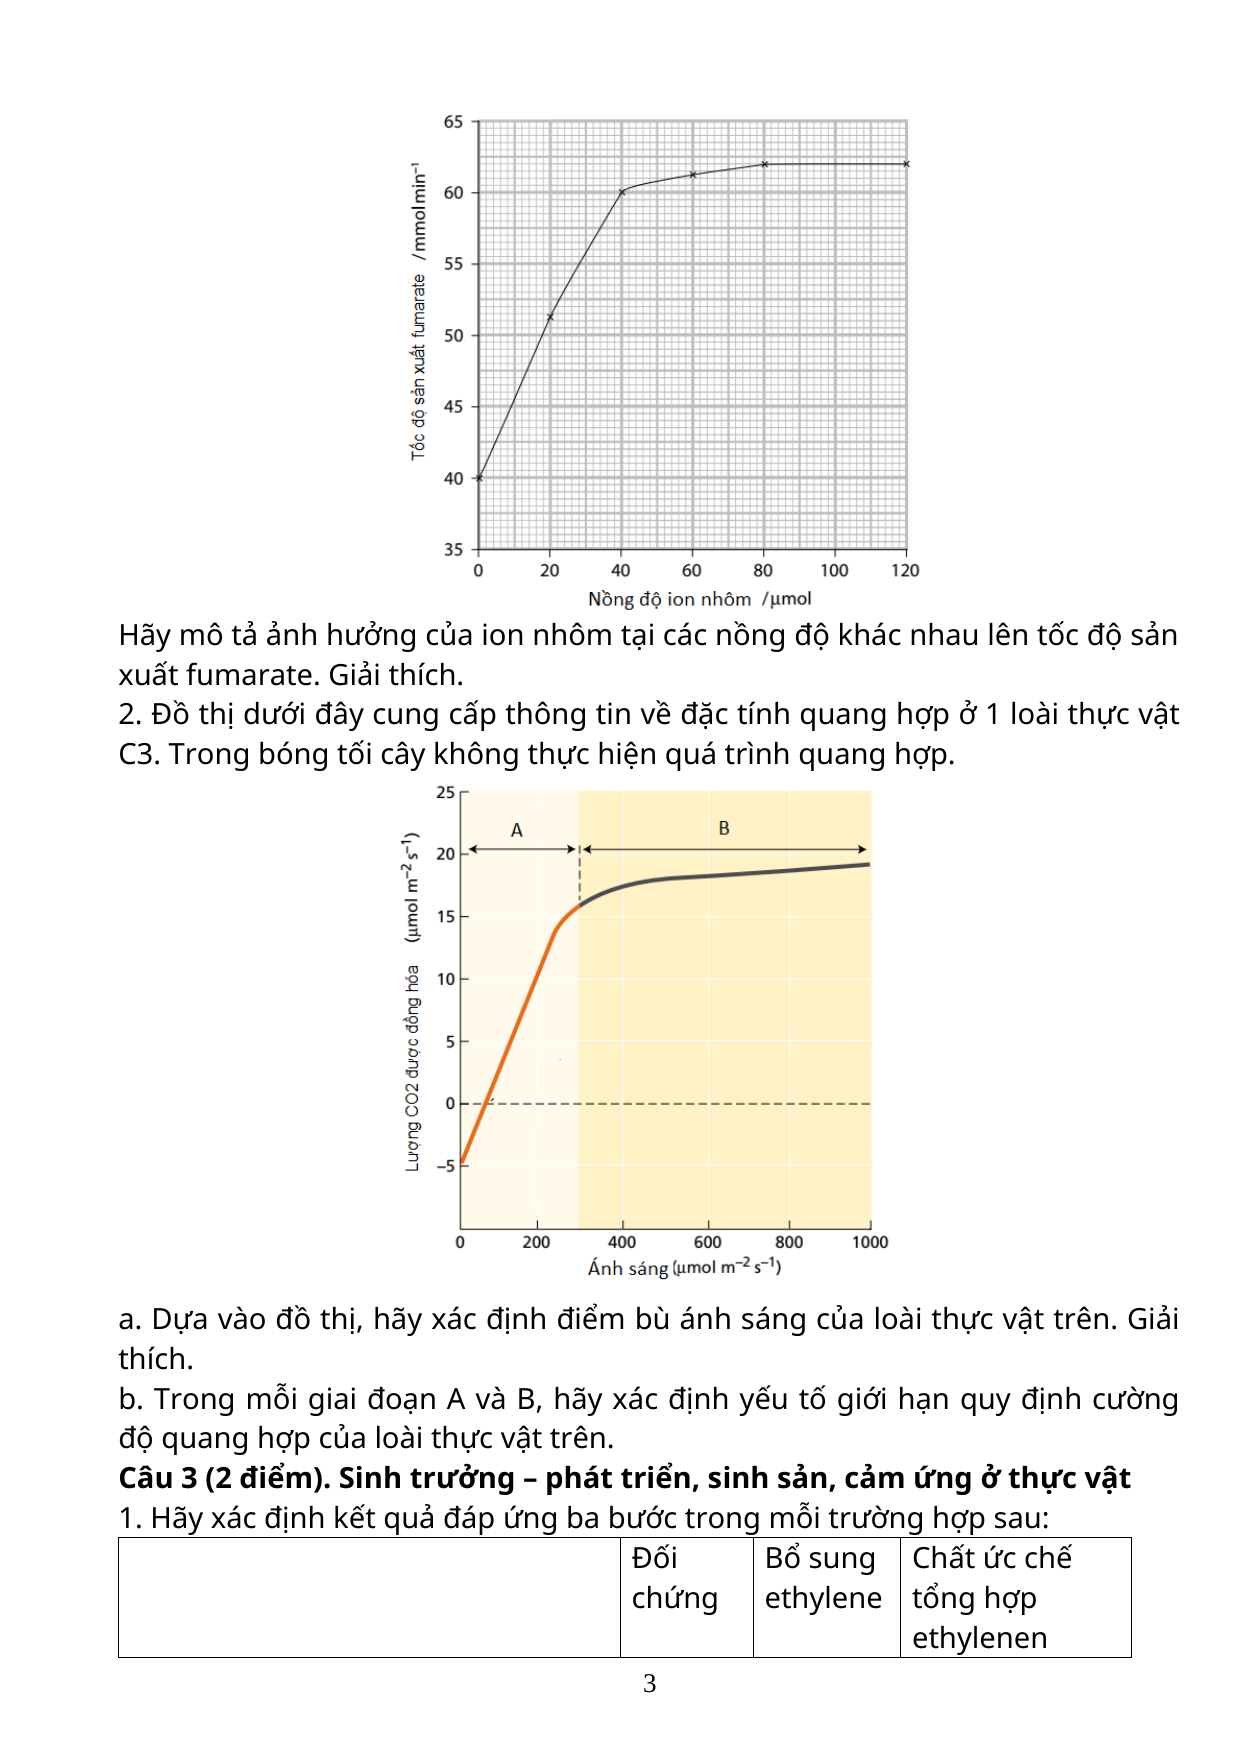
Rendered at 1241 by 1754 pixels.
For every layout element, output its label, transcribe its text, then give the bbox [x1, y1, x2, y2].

table_header Bổ sung ethylene [754, 1538, 900, 1657]
text b. Trong mỗi giai đoạn A và B, hãy xác định yếu tố giới hạn quy định cường độ quang hợp của loài thực vật trên. [118, 1378, 1181, 1457]
text Hãy mô tả ảnh hưởng của ion nhôm tại các nồng độ khác nhau lên tốc độ sản xuất fumarate. Giải thích. [118, 614, 1181, 694]
table_header Chất ức chế tổng hợp ethylenen [901, 1538, 1131, 1657]
table_header [119, 1538, 620, 1657]
text 2. Đồ thị dưới đây cung cấp thông tin về đặc tính quang hợp ở 1 loài thực vật C3. Trong bóng tối cây không thực hiện quá trình quang hợp. [118, 694, 1181, 773]
text 1. Hãy xác định kết quả đáp ứng ba bước trong mỗi trường hợp sau: [118, 1497, 1181, 1537]
text a. Dựa vào đồ thị, hãy xác định điểm bù ánh sáng của loài thực vật trên. Giải thích. [118, 1299, 1181, 1378]
picture [370, 88, 929, 615]
text Câu 3 (2 điểm). Sinh trưởng – phát triển, sinh sản, cảm ứng ở thực vật [118, 1457, 1181, 1497]
picture [370, 773, 929, 1299]
table_header Đối chứng [621, 1538, 753, 1657]
